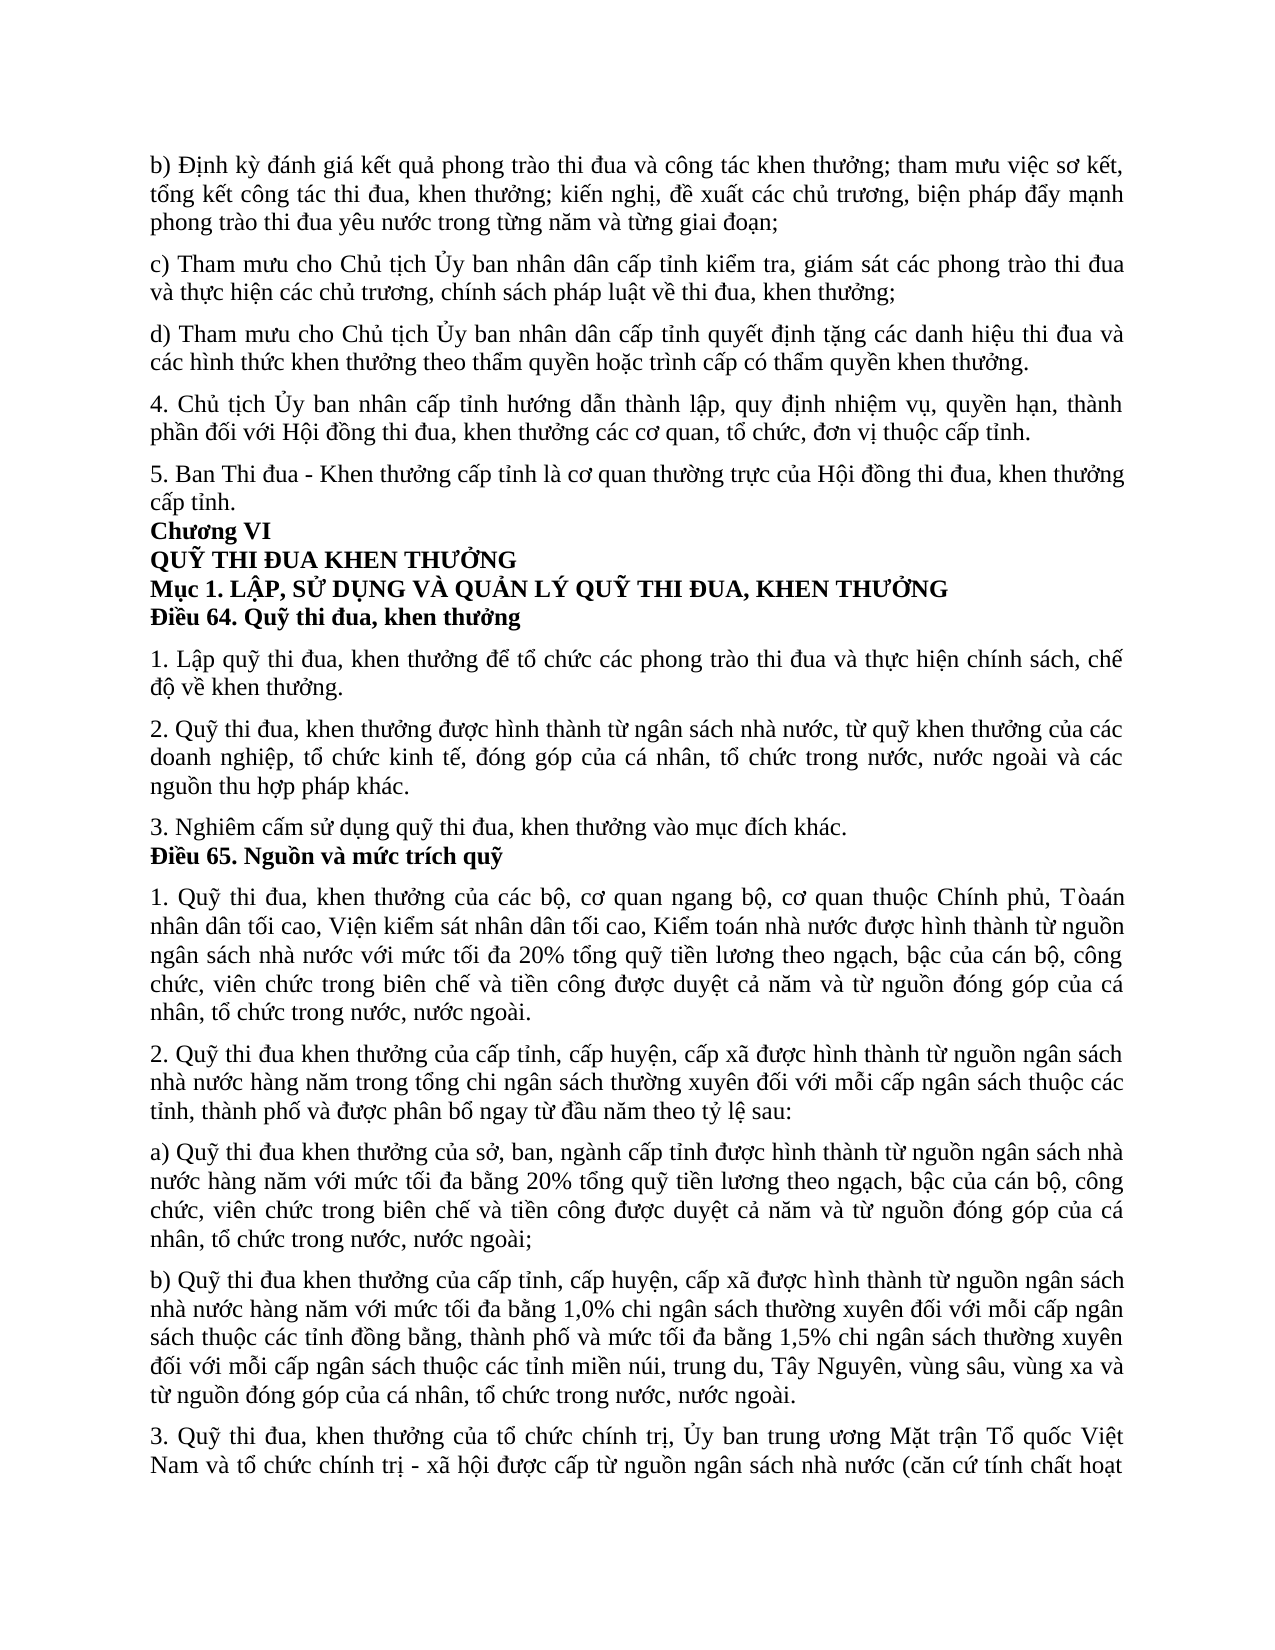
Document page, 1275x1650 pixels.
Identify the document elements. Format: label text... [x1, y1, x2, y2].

text QUỸ THI ĐUA KHEN THƯỞNG [150, 545, 1125, 574]
text c) Tham mưu cho Chủ tịch Ủy ban nhân dân cấp tỉnh kiểm tra, giám sát các phong trào thi đua và thực hiện các chủ trương, chính sách pháp luật về thi đua, khen thưởng; [150, 249, 1125, 306]
text Điều 64. Quỹ thi đua, khen thưởng [150, 602, 1125, 631]
text 2. Quỹ thi đua, khen thưởng được hình thành từ ngân sách nhà nước, từ quỹ khen thưởng của các doanh nghiệp, tổ chức kinh tế, đóng góp của cá nhân, tổ chức trong nước, nước ngoài và các nguồn thu hợp pháp khác. [150, 714, 1125, 800]
text 5. Ban Thi đua - Khen thưởng cấp tỉnh là cơ quan thường trực của Hội đồng thi đua, khen thưởng cấp tỉnh. [150, 459, 1125, 516]
text 4. Chủ tịch Ủy ban nhân cấp tỉnh hướng dẫn thành lập, quy định nhiệm vụ, quyền hạn, thành phần đối với Hội đồng thi đua, khen thưởng các cơ quan, tổ chức, đơn vị thuộc cấp tỉnh. [150, 389, 1125, 446]
text 3. Nghiêm cấm sử dụng quỹ thi đua, khen thưởng vào mục đích khác. [150, 812, 1125, 841]
text a) Quỹ thi đua khen thưởng của sở, ban, ngành cấp tỉnh được hình thành từ nguồn ngân sách nhà nước hàng năm với mức tối đa bằng 20% tổng quỹ tiền lương theo ngạch, bậc của cán bộ, công chức, viên chức trong biên chế và tiền công được duyệt cả năm và từ nguồn đóng góp của cá nhân, tổ chức trong nước, nước ngoài; [150, 1137, 1125, 1252]
text Chương VI [150, 516, 1125, 545]
text 1. Quỹ thi đua, khen thưởng của các bộ, cơ quan ngang bộ, cơ quan thuộc Chính phủ, Tòaán nhân dân tối cao, Viện kiểm sát nhân dân tối cao, Kiểm toán nhà nước được hình thành từ nguồn ngân sách nhà nước với mức tối đa 20% tổng quỹ tiền lương theo ngạch, bậc của cán bộ, công chức, viên chức trong biên chế và tiền công được duyệt cả năm và từ nguồn đóng góp của cá nhân, tổ chức trong nước, nước ngoài. [150, 882, 1125, 1026]
text 2. Quỹ thi đua khen thưởng của cấp tỉnh, cấp huyện, cấp xã được hình thành từ nguồn ngân sách nhà nước hàng năm trong tổng chi ngân sách thường xuyên đối với mỗi cấp ngân sách thuộc các tỉnh, thành phố và được phân bổ ngay từ đầu năm theo tỷ lệ sau: [150, 1039, 1125, 1125]
text d) Tham mưu cho Chủ tịch Ủy ban nhân dân cấp tỉnh quyết định tặng các danh hiệu thi đua và các hình thức khen thưởng theo thẩm quyền hoặc trình cấp có thẩm quyền khen thưởng. [150, 319, 1125, 376]
text b) Định kỳ đánh giá kết quả phong trào thi đua và công tác khen thưởng; tham mưu việc sơ kết, tổng kết công tác thi đua, khen thưởng; kiến nghị, đề xuất các chủ trương, biện pháp đẩy mạnh phong trào thi đua yêu nước trong từng năm và từng giai đoạn; [150, 150, 1125, 236]
text Mục 1. LẬP, SỬ DỤNG VÀ QUẢN LÝ QUỸ THI ĐUA, KHEN THƯỞNG [150, 574, 1125, 602]
text b) Quỹ thi đua khen thưởng của cấp tỉnh, cấp huyện, cấp xã được hình thành từ nguồn ngân sách nhà nước hàng năm với mức tối đa bằng 1,0% chi ngân sách thường xuyên đối với mỗi cấp ngân sách thuộc các tỉnh đồng bằng, thành phố và mức tối đa bằng 1,5% chi ngân sách thường xuyên đối với mỗi cấp ngân sách thuộc các tỉnh miền núi, trung du, Tây Nguyên, vùng sâu, vùng xa và từ nguồn đóng góp của cá nhân, tổ chức trong nước, nước ngoài. [150, 1265, 1125, 1409]
text Điều 65. Nguồn và mức trích quỹ [150, 841, 1125, 870]
text 1. Lập quỹ thi đua, khen thưởng để tổ chức các phong trào thi đua và thực hiện chính sách, chế độ về khen thưởng. [150, 644, 1125, 701]
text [150, 1421, 1125, 1479]
